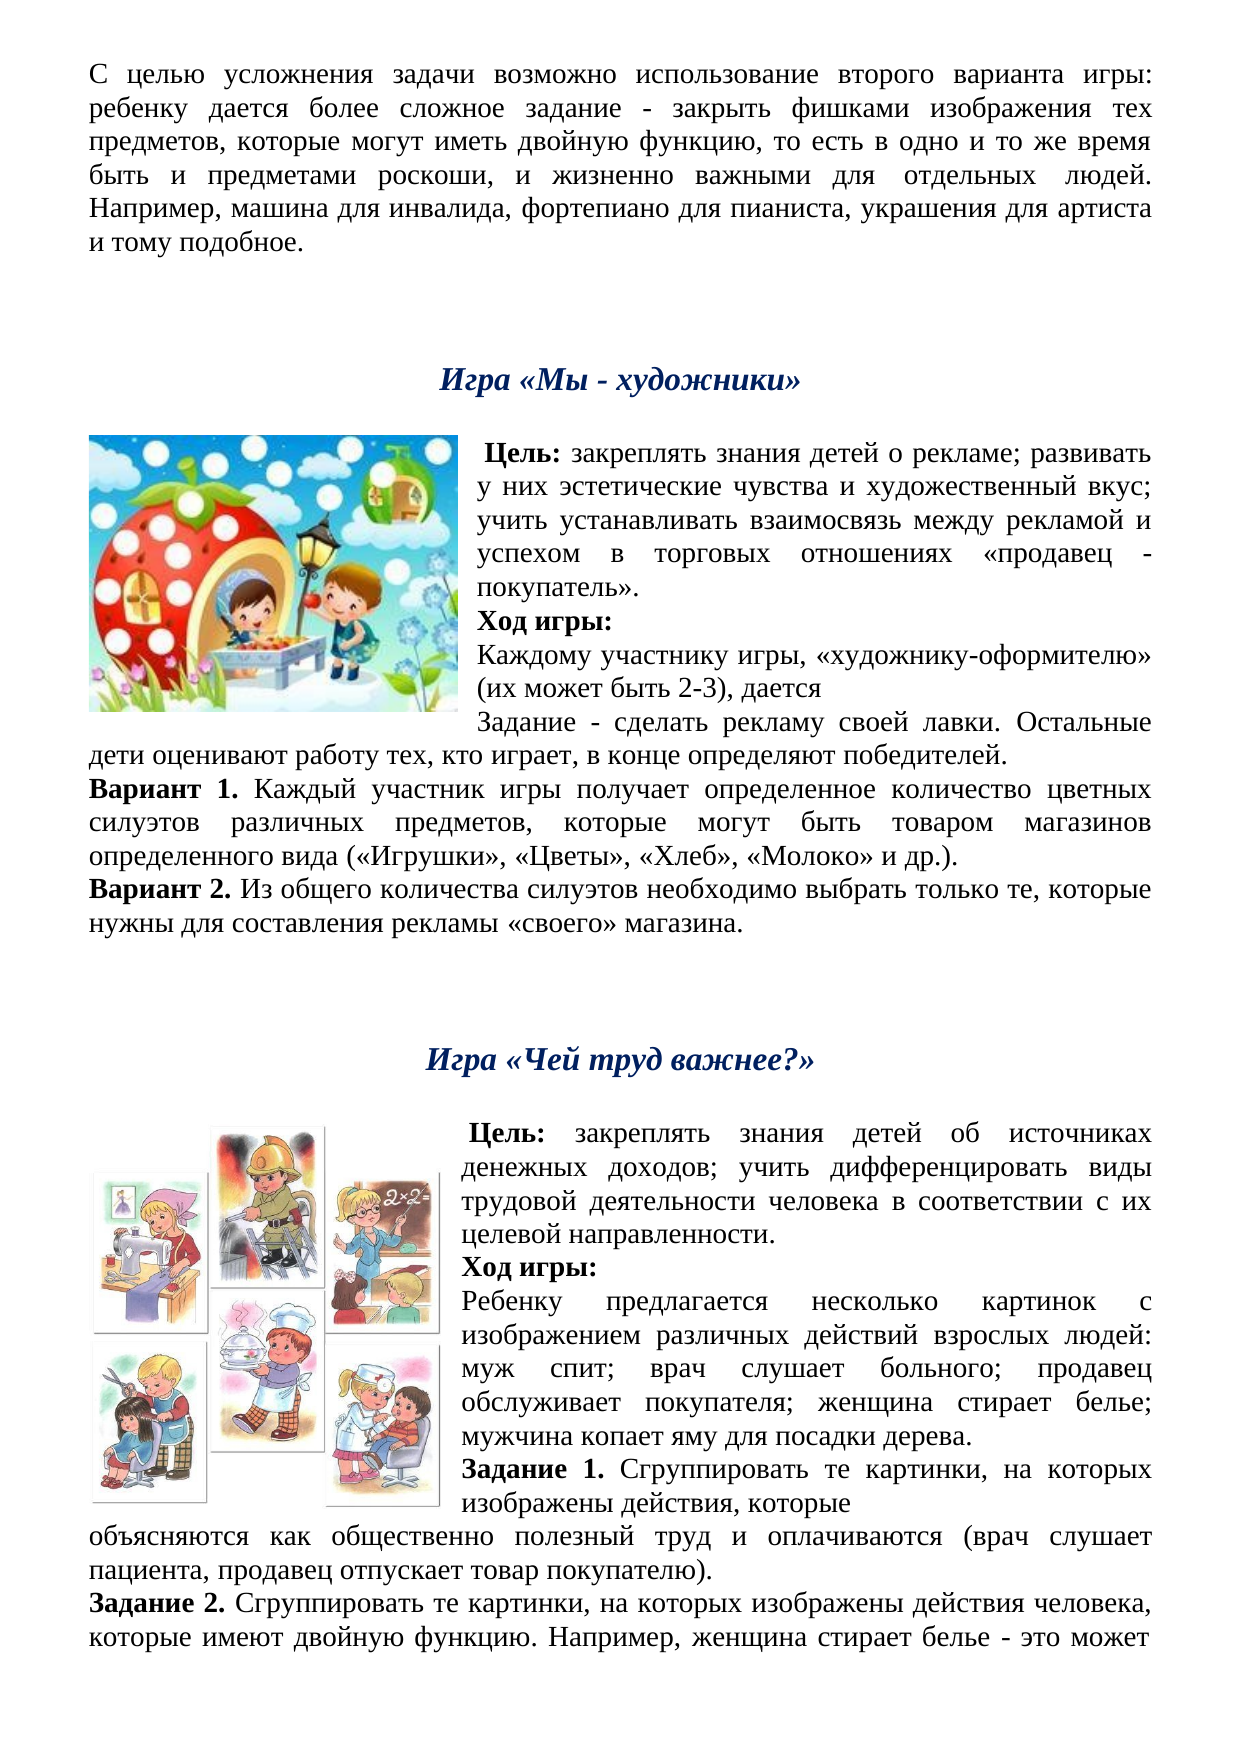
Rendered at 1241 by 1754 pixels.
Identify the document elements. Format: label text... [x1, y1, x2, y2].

text Ребенку предлагается несколько картинок с изображением различных действий взрослых людей: муж спит; врач слушает больного; продавец обслуживает покупателя; женщина стирает белье; мужчина копает яму для посадки дерева. [461, 1283, 1152, 1451]
text объясняются как общественно полезный труд и оплачиваются (врач слушает пациента, продавец отпускает товар покупателю). [88, 1518, 1152, 1585]
subtitle Игра «Мы - художники» [181, 359, 1060, 397]
picture [88, 1124, 441, 1509]
subtitle Ход игры: [461, 1250, 1178, 1283]
subtitle Ход игры: [477, 603, 1178, 637]
picture [288, 438, 297, 443]
picture [322, 439, 332, 444]
text Задание - сделать рекламу своей лавки. Остальные дети оценивают работу тех, кто играет, в конце определяют победителей. [88, 704, 1152, 771]
text Цель: закреплять знания детей о рекламе; развивать у них эстетические чувства и художественный вкус; учить устанавливать взаимосвязь между рекламой и успехом в торговых отношениях «продавец - покупатель». [477, 435, 1152, 603]
text Задание 2. Сгруппировать те картинки, на которых изображены действия человека, которые имеют двойную функцию. Например, женщина стирает белье - это может [88, 1585, 1152, 1652]
text Каждому участнику игры, «художнику-оформителю» (их может быть 2-3), дается [477, 637, 1152, 704]
picture [182, 435, 193, 444]
text С целью усложнения задачи возможно использование второго варианта игры: ребенку дается более сложное задание - закрыть фишками изображения тех предметов, которые могут иметь двойную функцию, то есть в одно и то же время быть и предметами роскоши, и жизненно важными для отдельных людей. Например, машина для инвалида, фортепиано для пианиста, украшения для артиста и тому подобное. [88, 56, 1153, 258]
subtitle Игра «Чей труд важнее?» [181, 1040, 1060, 1078]
picture [88, 435, 458, 704]
text Вариант 2. Из общего количества силуэтов необходимо выбрать только те, которые нужны для составления рекламы «своего» магазина. [88, 872, 1152, 939]
picture [216, 435, 225, 440]
text Вариант 1. Каждый участник игры получает определенное количество цветных силуэтов различных предметов, которые могут быть товаром магазинов определенного вида («Игрушки», «Цветы», «Хлеб», «Молоко» и др.). [88, 771, 1152, 872]
text Задание 1. Сгруппировать те картинки, на которых изображены действия, которые [461, 1451, 1152, 1518]
text Цель: закреплять знания детей об источниках денежных доходов; учить дифференцировать виды трудовой деятельности человека в соответствии с их целевой направленности. [461, 1116, 1152, 1250]
picture [368, 439, 376, 454]
